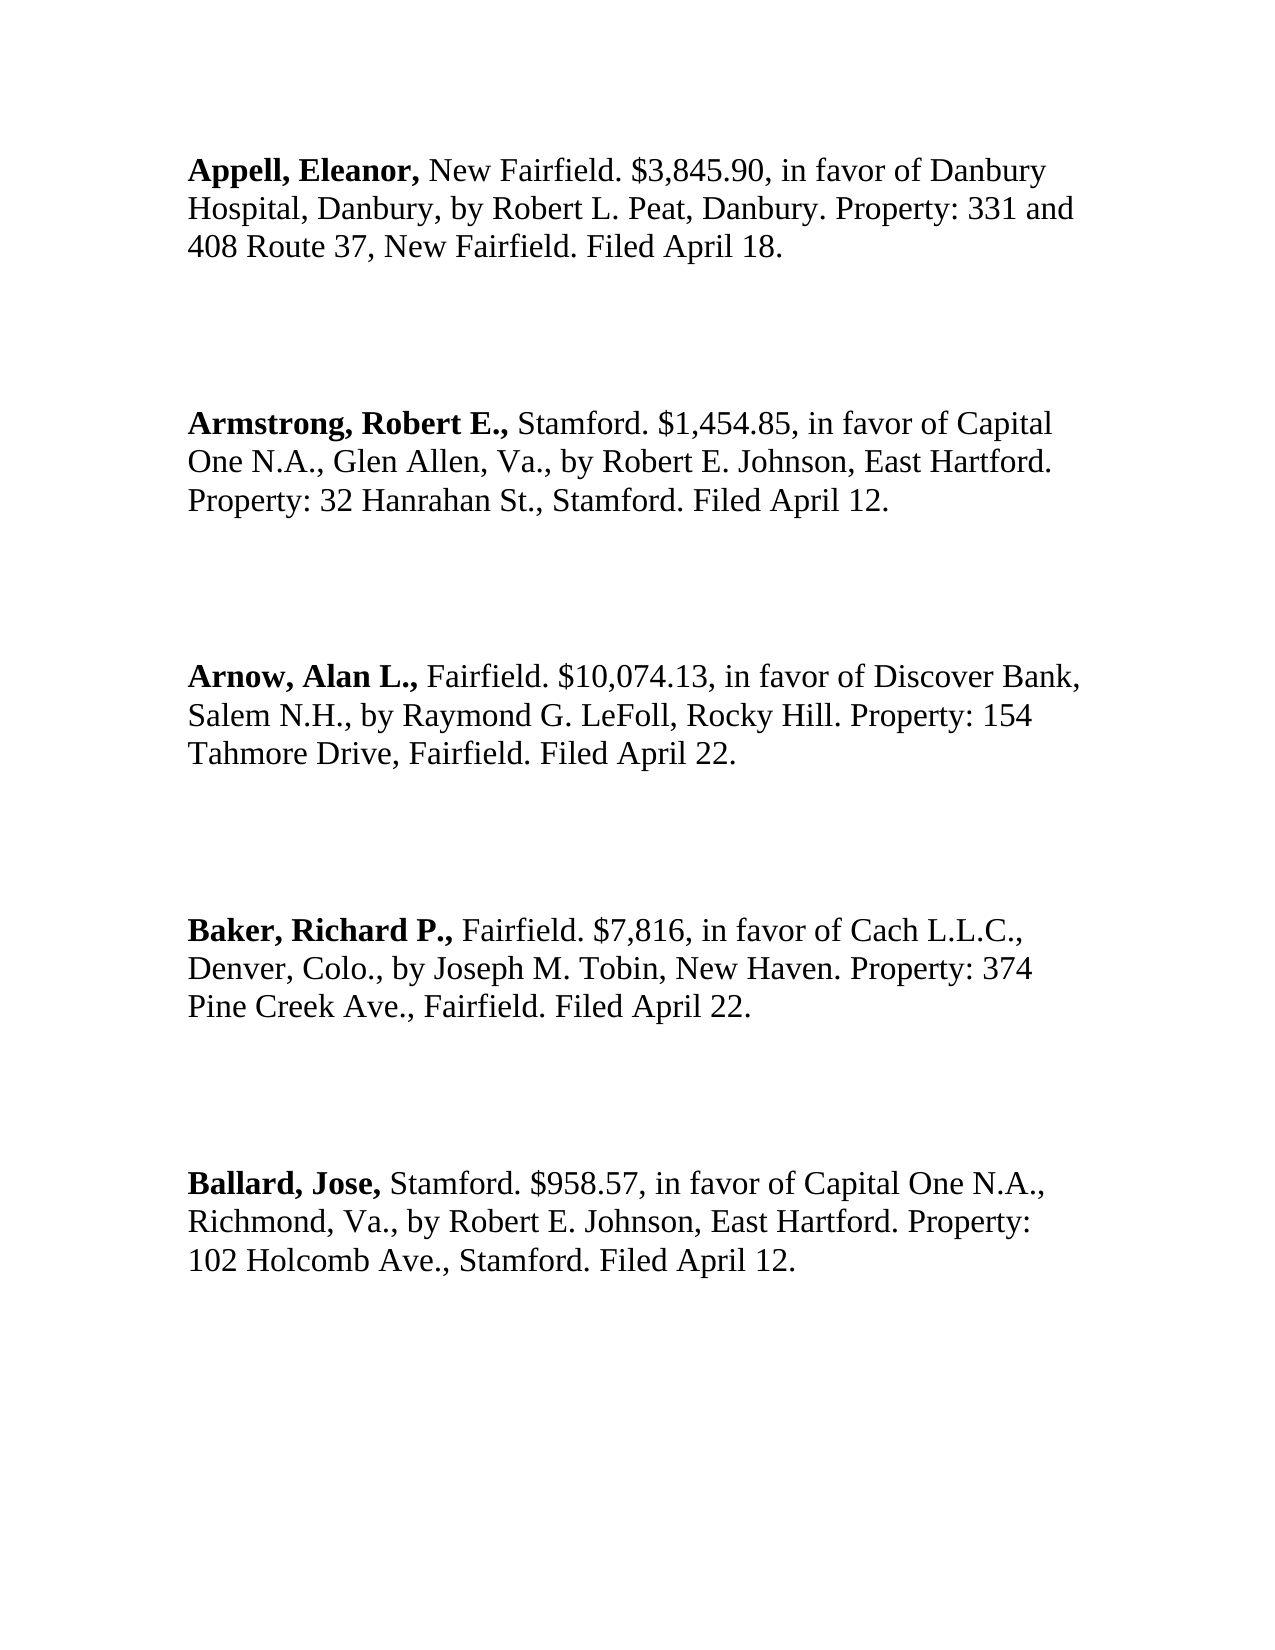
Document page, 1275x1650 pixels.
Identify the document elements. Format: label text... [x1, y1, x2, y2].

text Ballard, Jose, Stamford. $958.57, in favor of Capital One N.A., Richmond, Va., by Robert E. Johnson, East Hartford. Property: 102 Holcomb Ave., Stamford. Filed April 12. [187, 1163, 1087, 1278]
text Appell, Eleanor, New Fairfield. $3,845.90, in favor of Danbury Hospital, Danbury, by Robert L. Peat, Danbury. Property: 331 and 408 Route 37, New Fairfield. Filed April 18. [187, 150, 1087, 265]
text Baker, Richard P., Fairfield. $7,816, in favor of Cach L.L.C., Denver, Colo., by Joseph M. Tobin, New Haven. Property: 374 Pine Creek Ave., Fairfield. Filed April 22. [187, 910, 1087, 1025]
text Arnow, Alan L., Fairfield. $10,074.13, in favor of Discover Bank, Salem N.H., by Raymond G. LeFoll, Rocky Hill. Property: 154 Tahmore Drive, Fairfield. Filed April 22. [187, 657, 1087, 772]
text Armstrong, Robert E., Stamford. $1,454.85, in favor of Capital One N.A., Glen Allen, Va., by Robert E. Johnson, East Hartford. Property: 32 Hanrahan St., Stamford. Filed April 12. [187, 403, 1087, 518]
